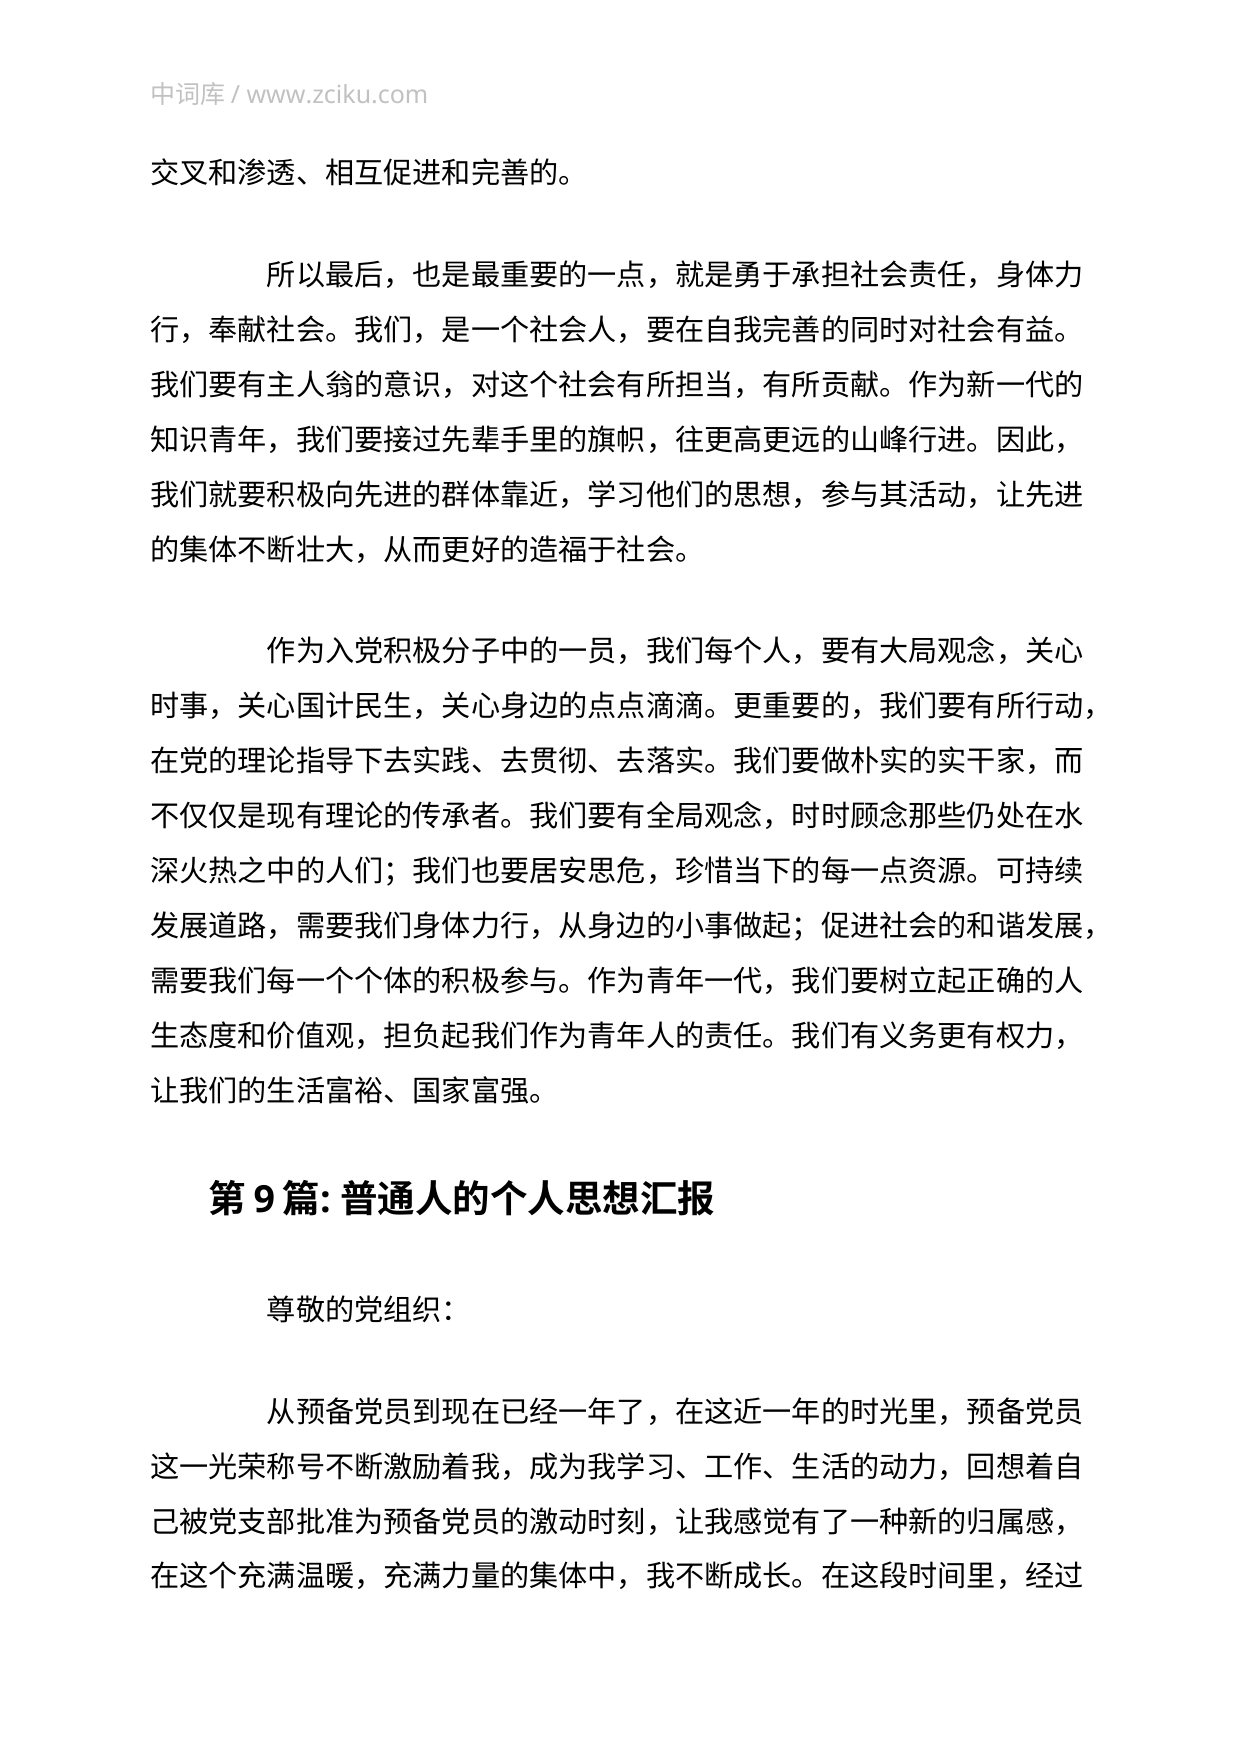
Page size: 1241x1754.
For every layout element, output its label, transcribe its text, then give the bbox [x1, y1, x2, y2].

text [150, 1388, 1090, 1595]
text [150, 150, 1090, 192]
text 作为入党积极分子中的一员，我们每个人，要有大局观念，关心时事，关心国计民生，关心身边的点点滴滴。更重要的，我们要有所行动，在党的理论指导下去实践、去贯彻、去落实。我们要做朴实的实干家，而不仅仅是现有理论的传承者。我们要有全局观念，时时顾念那些仍处在水深火热之中的人们；我们也要居安思危，珍惜当下的每一点资源。可持续发展道路，需要我们身体力行，从身边的小事做起；促进社会的和谐发展，需要我们每一个个体的积极参与。作为青年一代，我们要树立起正确的人生态度和价值观，担负起我们作为青年人的责任。我们有义务更有权力，让我们的生活富裕、国家富强。 [150, 628, 1090, 1109]
text 第9篇: 普通人的个人思想汇报 [150, 1169, 1090, 1223]
text 尊敬的党组织： [150, 1287, 1090, 1329]
text 所以最后，也是最重要的一点，就是勇于承担社会责任，身体力行，奉献社会。我们，是一个社会人，要在自我完善的同时对社会有益。我们要有主人翁的意识，对这个社会有所担当，有所贡献。作为新一代的知识青年，我们要接过先辈手里的旗帜，往更高更远的山峰行进。因此，我们就要积极向先进的群体靠近，学习他们的思想，参与其活动，让先进的集体不断壮大，从而更好的造福于社会。 [150, 252, 1090, 568]
